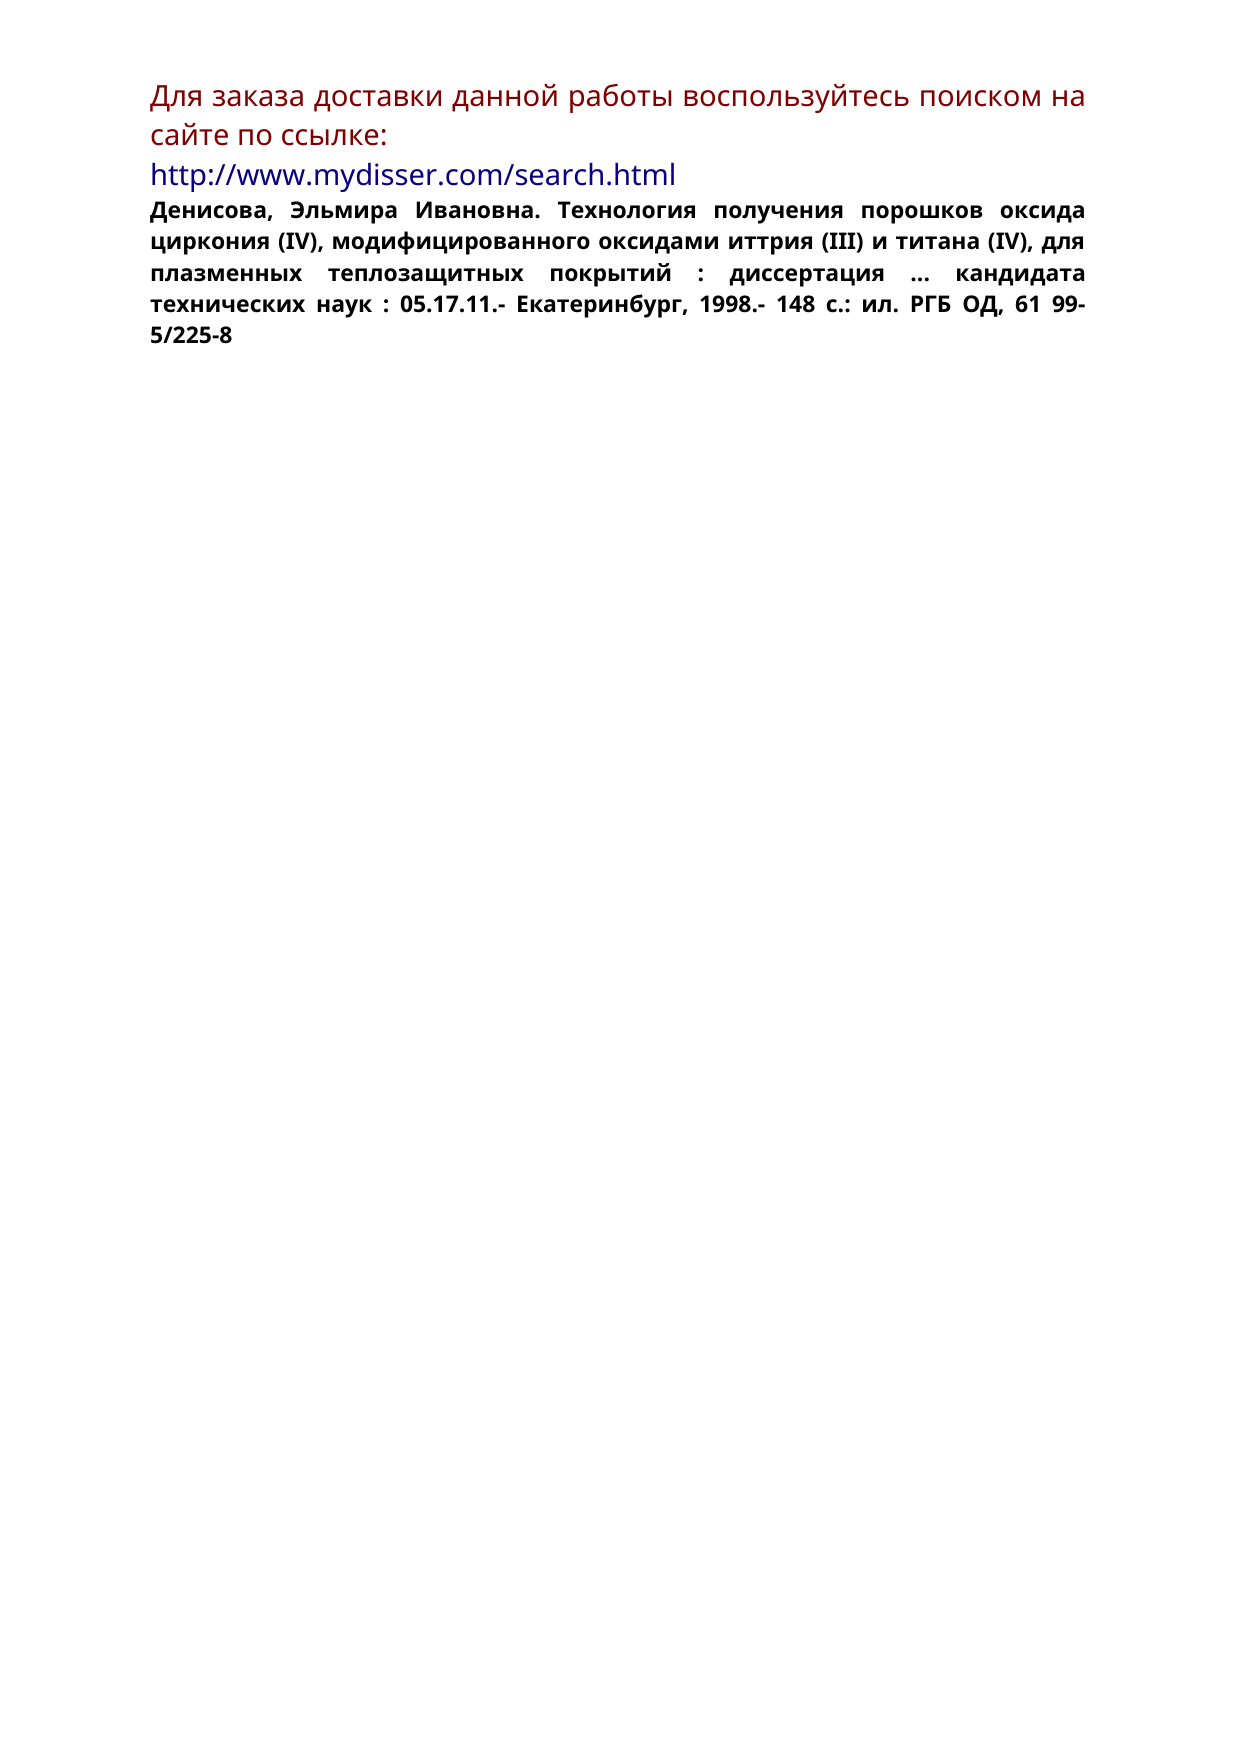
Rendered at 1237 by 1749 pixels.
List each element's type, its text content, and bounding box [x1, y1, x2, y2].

text Денисова, Эльмира Ивановна. Технология получения порошков оксида циркония (IV), модифицированного оксидами иттрия (III) и титана (IV), для плазменных теплозащитных покрытий : диссертация ... кандидата технических наук : 05.17.11.- Екатеринбург, 1998.- 148 с.: ил. РГБ ОД, 61 99-5/225-8 [150, 194, 1086, 350]
